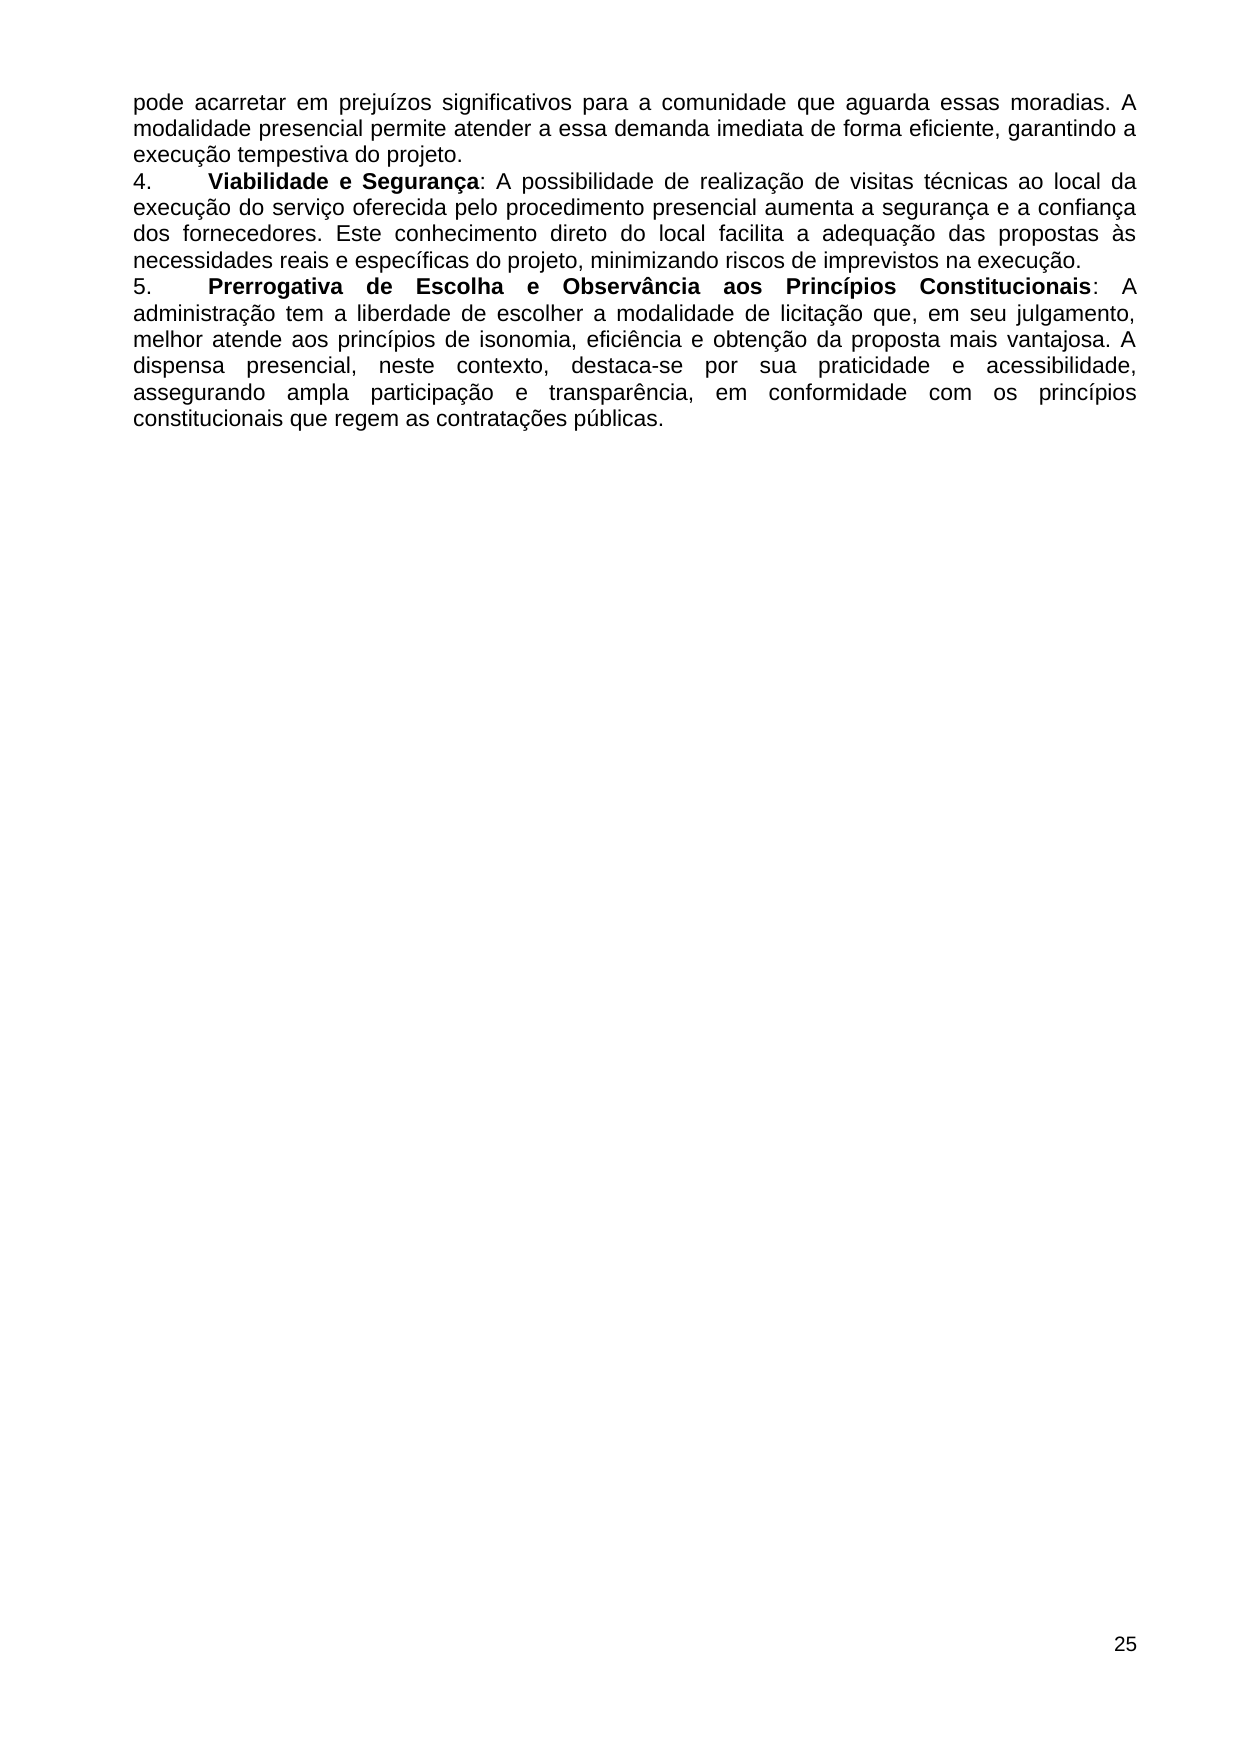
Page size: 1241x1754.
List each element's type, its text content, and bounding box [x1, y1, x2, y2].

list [133, 89, 1137, 168]
list Viabilidade e Segurança: A possibilidade de realização de visitas técnicas ao local da execução do serviço oferecida pelo procedimento presencial aumenta a segurança e a confiança dos fornecedores. Este conhecimento direto do local facilita a adequação das propostas às necessidades reais e específicas do projeto, minimizando riscos de imprevistos na execução. [133, 168, 1137, 273]
list Prerrogativa de Escolha e Observância aos Princípios Constitucionais: A administração tem a liberdade de escolher a modalidade de licitação que, em seu julgamento, melhor atende aos princípios de isonomia, eficiência e obtenção da proposta mais vantajosa. A dispensa presencial, neste contexto, destaca-se por sua praticidade e acessibilidade, assegurando ampla participação e transparência, em conformidade com os princípios constitucionais que regem as contratações públicas. [133, 273, 1137, 431]
